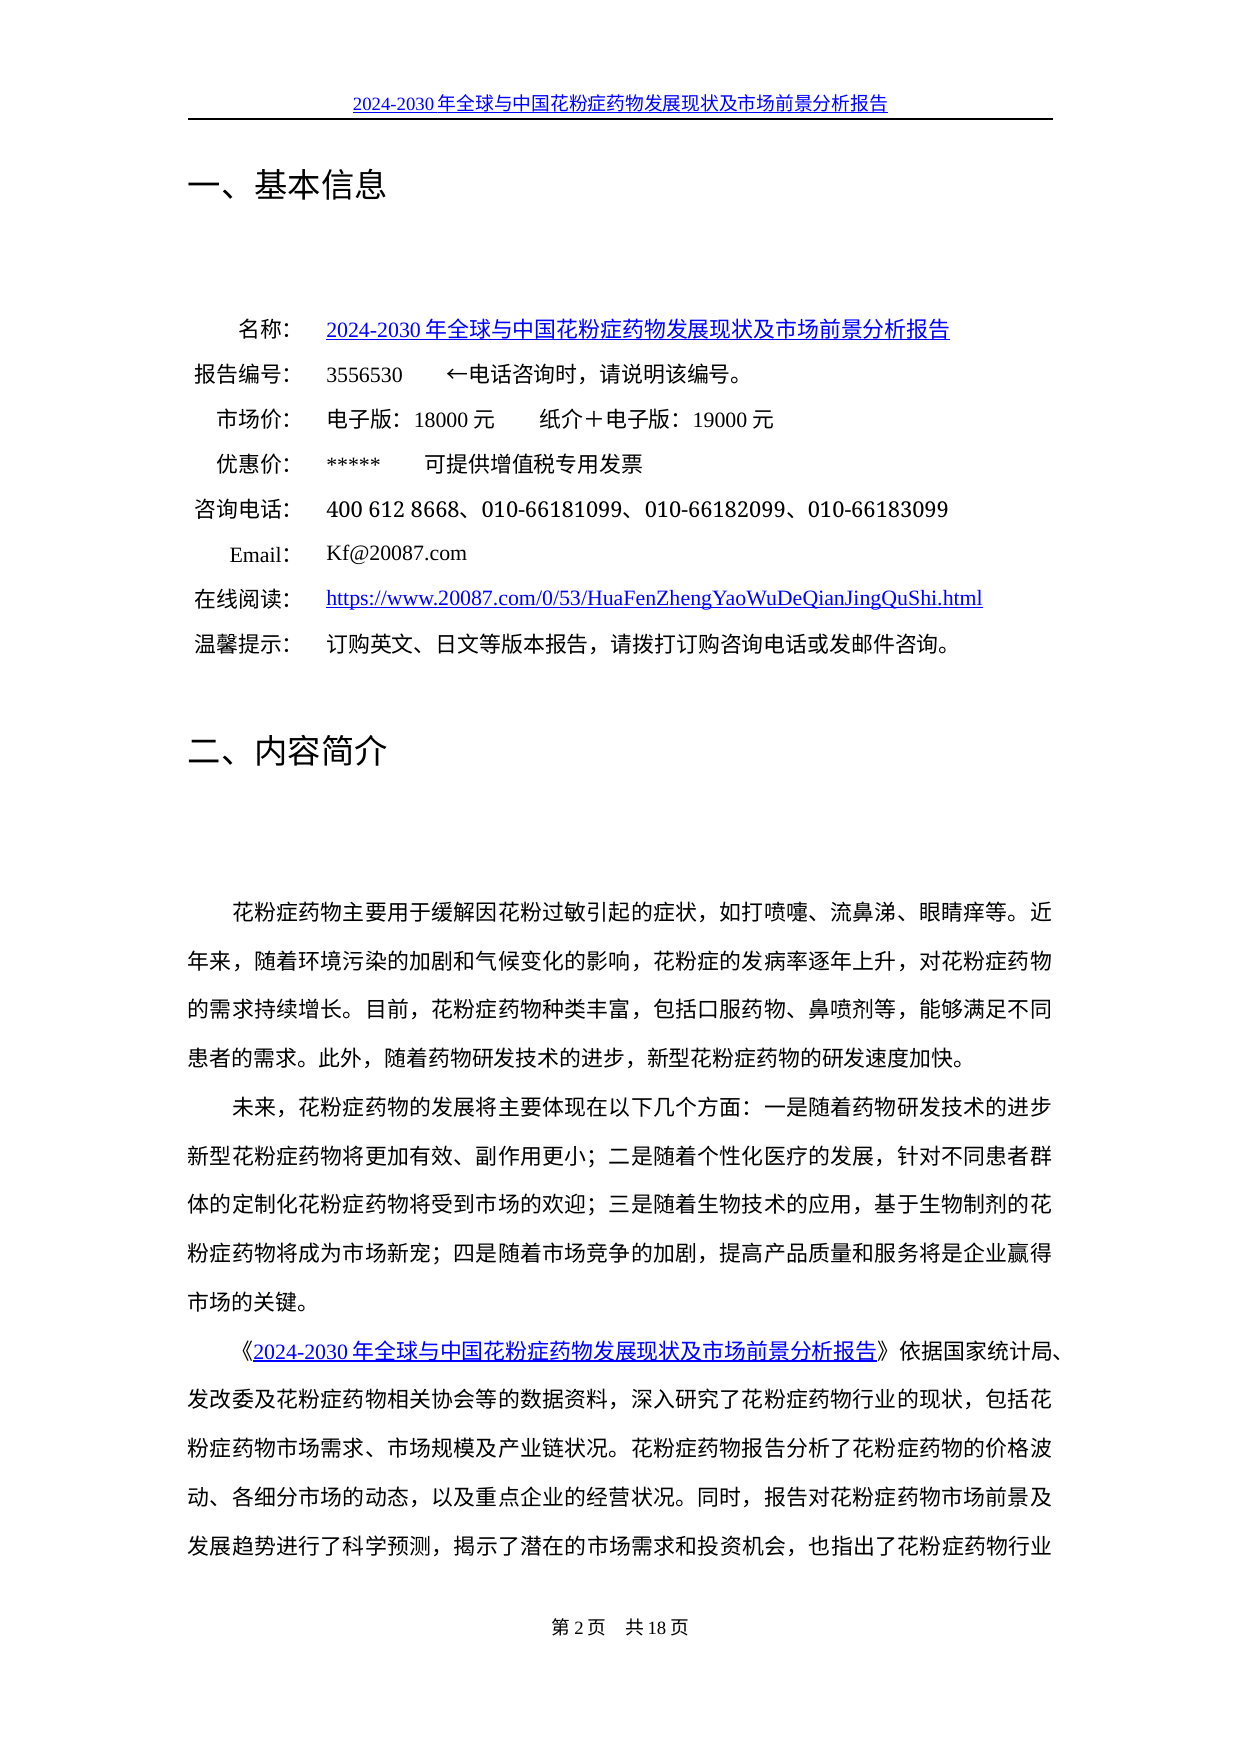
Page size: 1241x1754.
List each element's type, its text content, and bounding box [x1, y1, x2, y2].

table_header 2024-2030年全球与中国花粉症药物发展现状及市场前景分析报告 [315, 312, 1073, 357]
table_cell 市场价： [167, 402, 315, 447]
table_cell 温馨提示： [167, 627, 315, 672]
table_cell [315, 582, 1073, 627]
table_cell 400 612 8668、010-66181099、010-66182099、010-66183099 [315, 492, 1073, 537]
table_cell Kf@20087.com [315, 537, 1073, 582]
table_cell 3556530 ←电话咨询时，请说明该编号。 [315, 357, 1073, 402]
table_cell 优惠价： [167, 447, 315, 492]
table_cell 订购英文、日文等版本报告，请拨打订购咨询电话或发邮件咨询。 [315, 627, 1073, 672]
table_cell 咨询电话： [167, 492, 315, 537]
table_cell ***** 可提供增值税专用发票 [315, 447, 1073, 492]
table_cell 报告编号： [167, 357, 315, 402]
table_cell 电子版：18000 元 纸介＋电子版：19000 元 [315, 402, 1073, 447]
table_cell 在线阅读： [167, 582, 315, 627]
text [187, 894, 1053, 1561]
title 一、基本信息 [187, 150, 1053, 215]
title 二、内容简介 [187, 717, 1053, 782]
table_header 名称： [167, 312, 315, 357]
table_cell Email： [167, 537, 315, 582]
